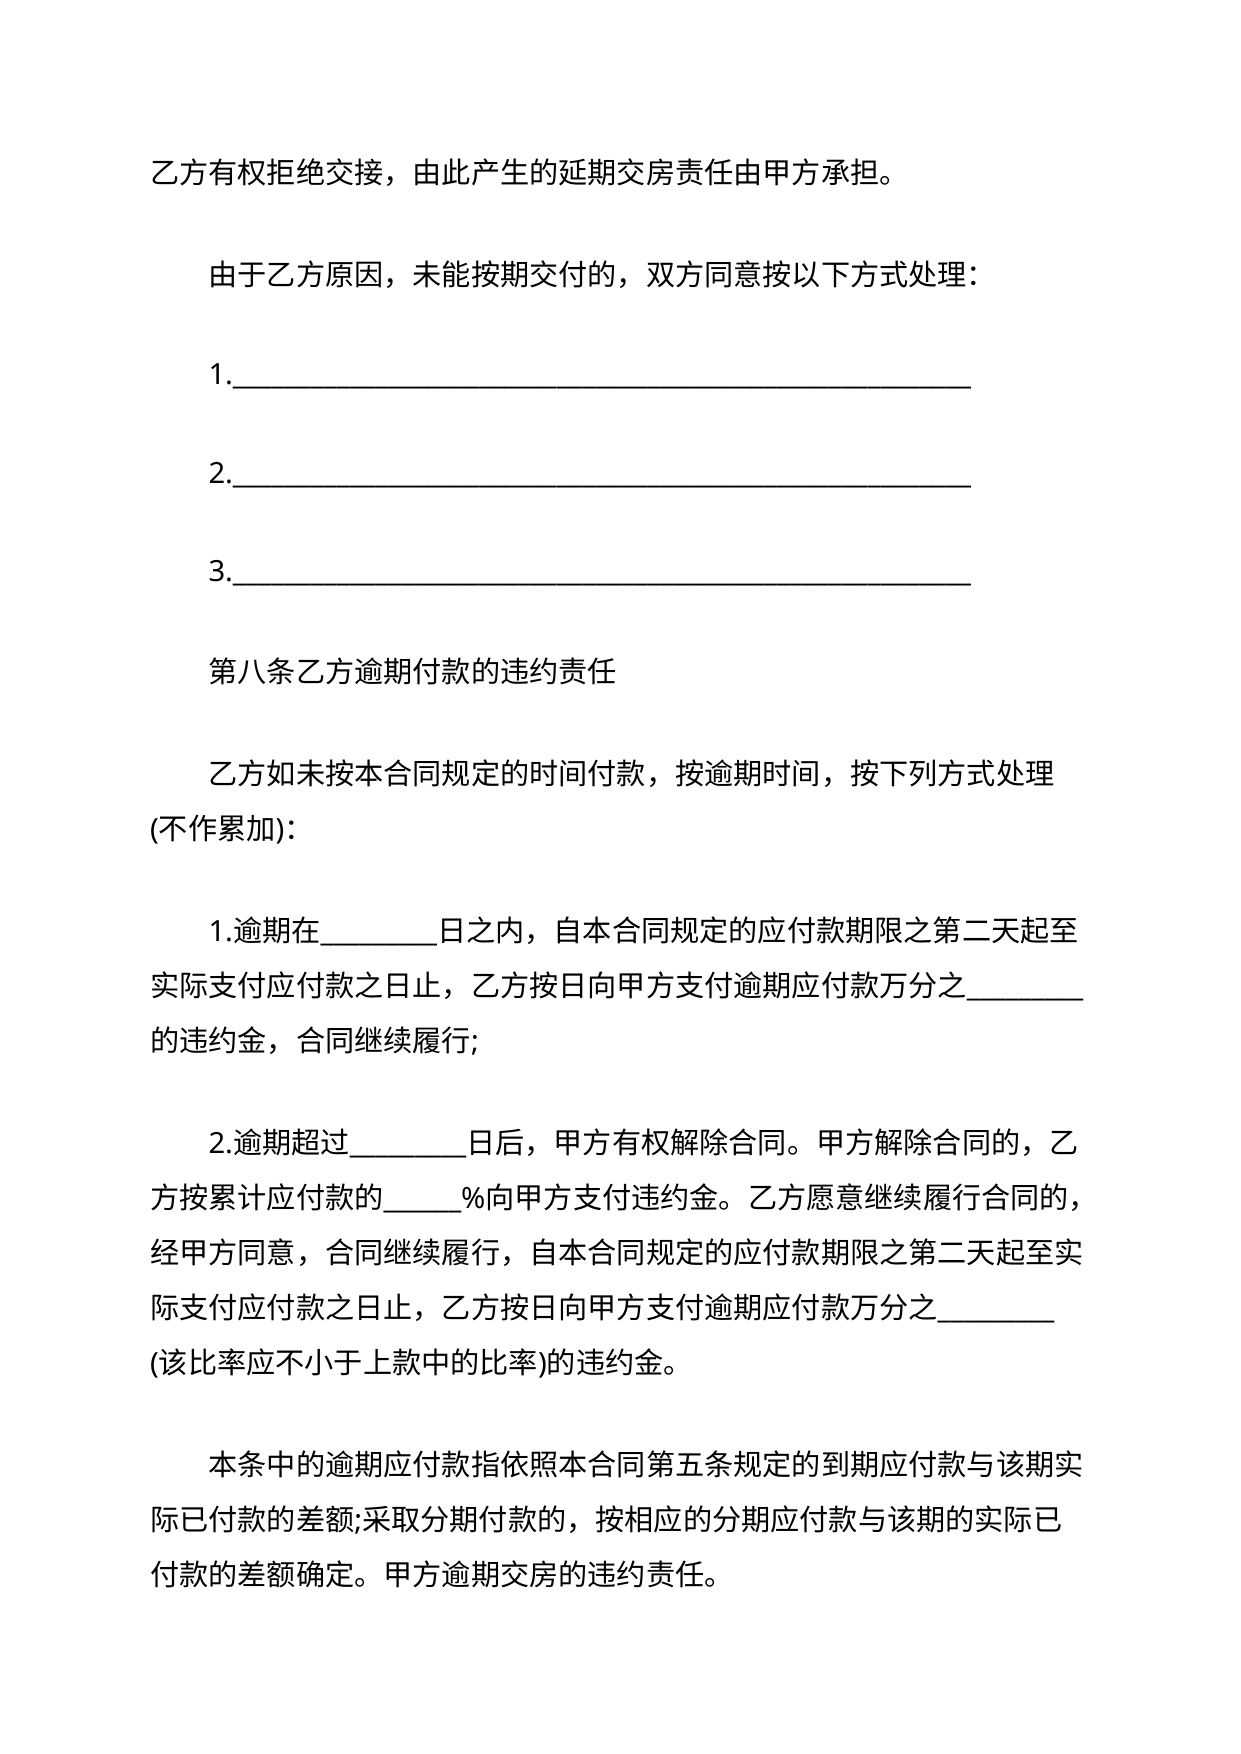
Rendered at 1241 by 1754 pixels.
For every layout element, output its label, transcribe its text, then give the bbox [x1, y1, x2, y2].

text 第八条乙方逾期付款的违约责任 [150, 649, 1090, 691]
text 2._________________________________________________________ [150, 452, 1090, 492]
text 2.逾期超过_________日后，甲方有权解除合同。甲方解除合同的，乙方按累计应付款的______%向甲方支付违约金。乙方愿意继续履行合同的，经甲方同意，合同继续履行，自本合同规定的应付款期限之第二天起至实际支付应付款之日止，乙方按日向甲方支付逾期应付款万分之_________(该比率应不小于上款中的比率)的违约金。 [150, 1119, 1090, 1382]
text 3._________________________________________________________ [150, 550, 1090, 590]
text 本条中的逾期应付款指依照本合同第五条规定的到期应付款与该期实际已付款的差额;采取分期付款的，按相应的分期应付款与该期的实际已付款的差额确定。甲方逾期交房的违约责任。 [150, 1441, 1090, 1593]
text 乙方如未按本合同规定的时间付款，按逾期时间，按下列方式处理(不作累加)： [150, 751, 1090, 848]
text 由于乙方原因，未能按期交付的，双方同意按以下方式处理： [150, 252, 1090, 294]
text 1._________________________________________________________ [150, 353, 1090, 393]
text 1.逾期在_________日之内，自本合同规定的应付款期限之第二天起至实际支付应付款之日止，乙方按日向甲方支付逾期应付款万分之_________的违约金，合同继续履行; [150, 907, 1090, 1060]
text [150, 150, 1090, 192]
